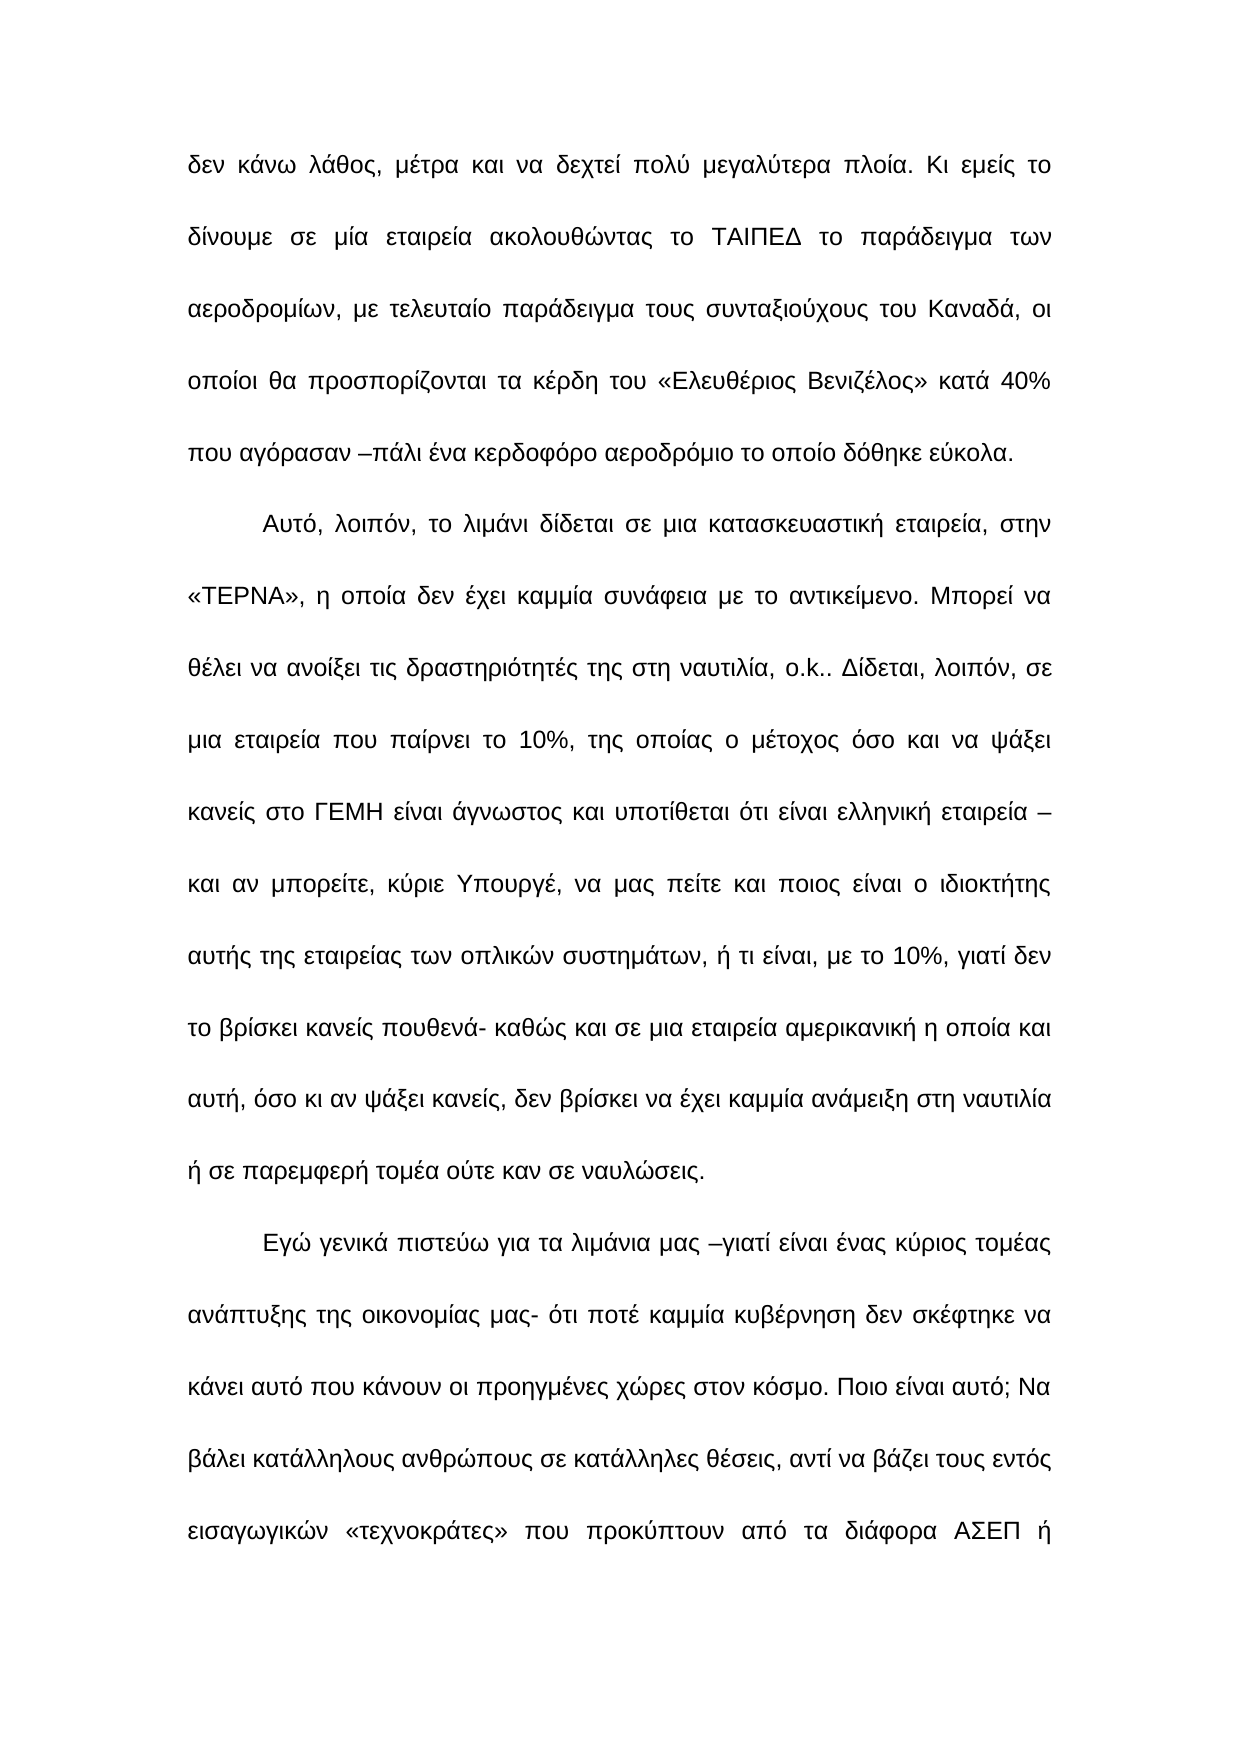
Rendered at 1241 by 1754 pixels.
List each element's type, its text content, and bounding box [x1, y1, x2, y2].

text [187, 150, 1053, 466]
text Αυτό, λοιπόν, το λιμάνι δίδεται σε μια κατασκευαστική εταιρεία, στην «ΤΕΡΝΑ», η οποία δεν έχει καμμία συνάφεια με το αντικείμενο. Μπορεί να θέλει να ανοίξει τις δραστηριότητές της στη ναυτιλία, o.k.. Δίδεται, λοιπόν, σε μια εταιρεία που παίρνει το 10%, της οποίας ο μέτοχος όσο και να ψάξει κανείς στο ΓΕΜΗ είναι άγνωστος και υποτίθεται ότι είναι ελληνική εταιρεία –και αν μπορείτε, κύριε Υπουργέ, να μας πείτε και ποιος είναι ο ιδιοκτήτης αυτής της εταιρείας των οπλικών συστημάτων, ή τι είναι, με το 10%, γιατί δεν το βρίσκει κανείς πουθενά- καθώς και σε μια εταιρεία αμερικανική η οποία και αυτή, όσο κι αν ψάξει κανείς, δεν βρίσκει να έχει καμμία ανάμειξη στη ναυτιλία ή σε παρεμφερή τομέα ούτε καν σε ναυλώσεις. [187, 509, 1053, 1185]
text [187, 1228, 1053, 1544]
